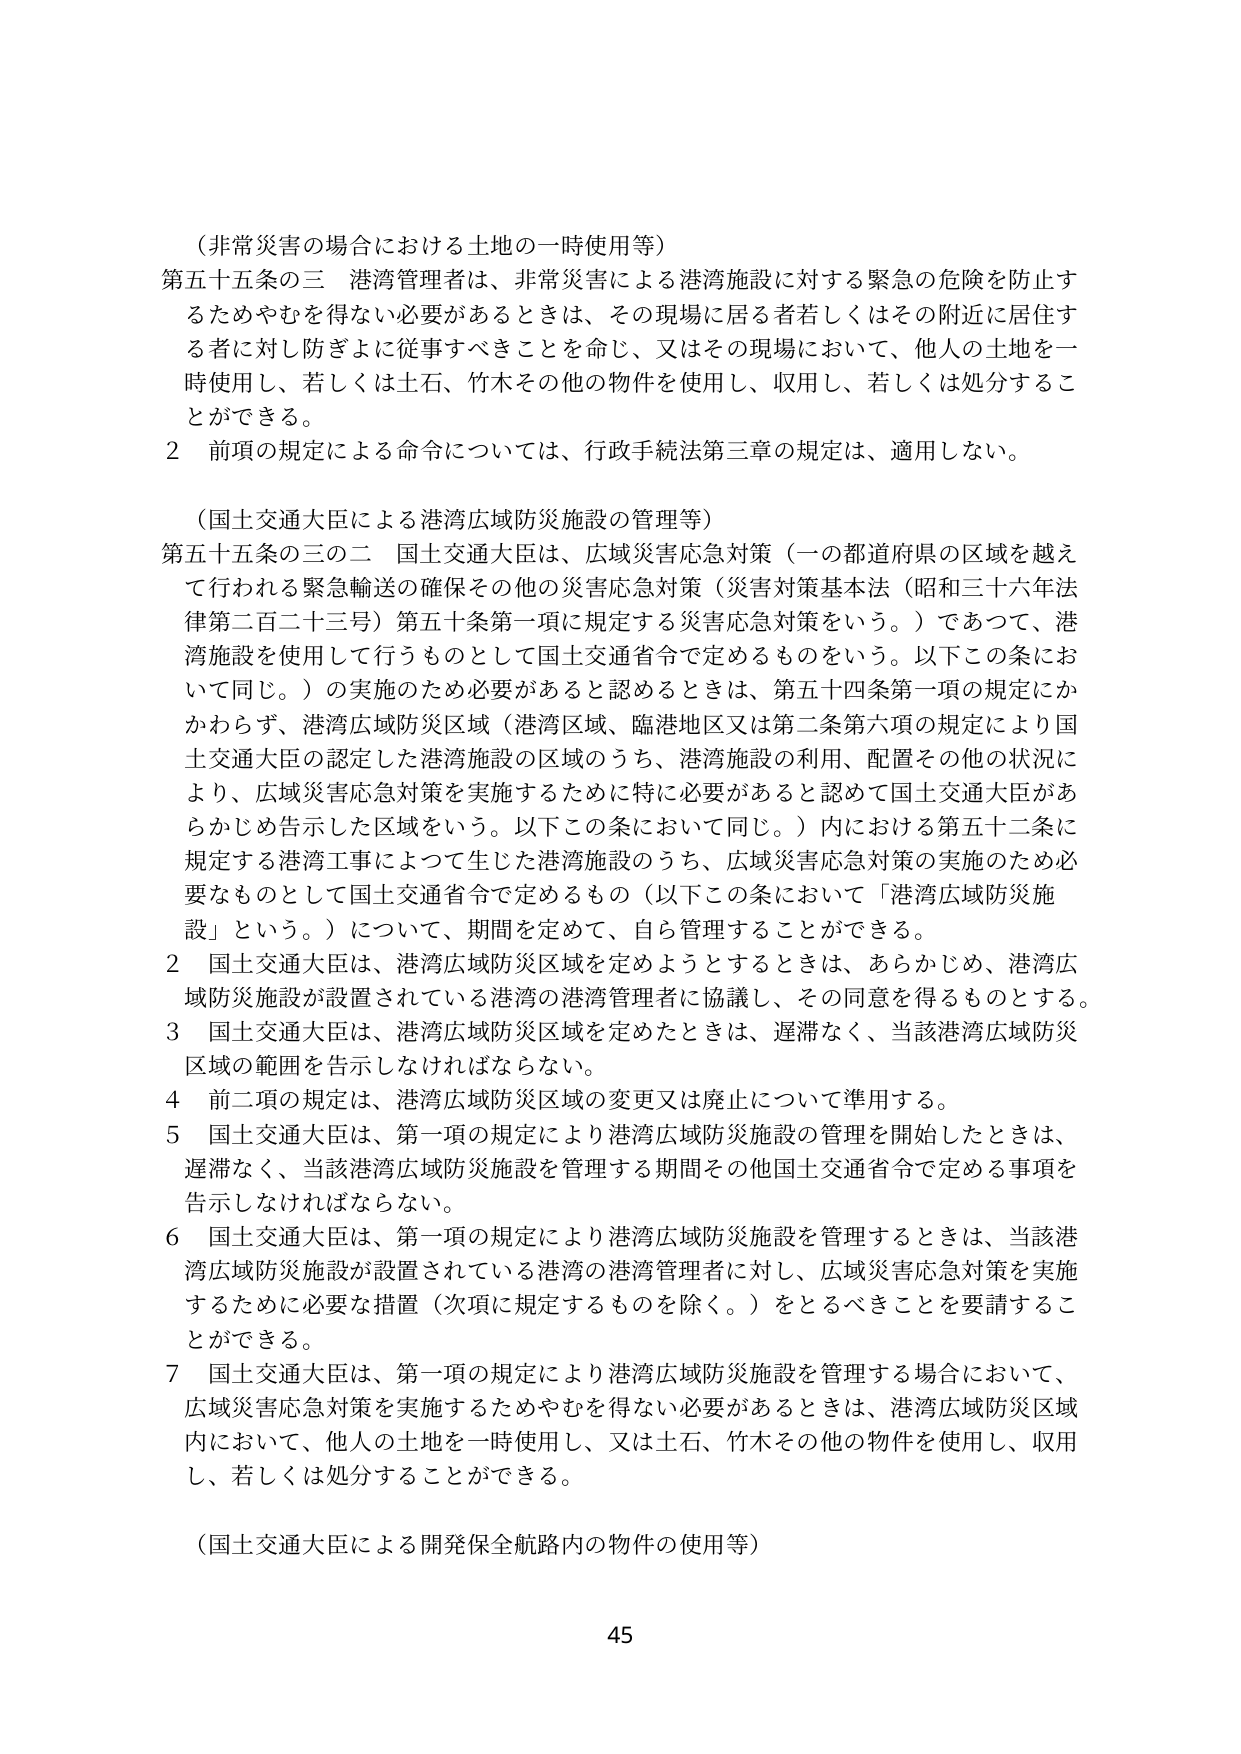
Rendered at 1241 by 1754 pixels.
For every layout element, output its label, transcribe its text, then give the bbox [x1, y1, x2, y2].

text ２ 国土交通大臣は、港湾広域防災区域を定めようとするときは、あらかじめ、港湾広域防災施設が設置されている港湾の港湾管理者に協議し、その同意を得るものとする。 [161, 945, 1079, 1014]
text （非常災害の場合における土地の一時使用等） [184, 228, 1079, 262]
text （国土交通大臣による開発保全航路内の物件の使用等） [184, 1526, 1079, 1560]
text （国土交通大臣による港湾広域防災施設の管理等） [184, 501, 1079, 535]
text ５ 国土交通大臣は、第一項の規定により港湾広域防災施設の管理を開始したときは、遅滞なく、当該港湾広域防災施設を管理する期間その他国土交通省令で定める事項を告示しなければならない。 [161, 1116, 1079, 1219]
text ２ 前項の規定による命令については、行政手続法第三章の規定は、適用しない。 [161, 433, 1079, 467]
text 第五十五条の三 港湾管理者は、非常災害による港湾施設に対する緊急の危険を防止するためやむを得ない必要があるときは、その現場に居る者若しくはその附近に居住する者に対し防ぎよに従事すべきことを命じ、又はその現場において、他人の土地を一時使用し、若しくは土石、竹木その他の物件を使用し、収用し、若しくは処分することができる。 [161, 262, 1079, 433]
text 第五十五条の三の二 国土交通大臣は、広域災害応急対策（一の都道府県の区域を越えて行われる緊急輸送の確保その他の災害応急対策（災害対策基本法（昭和三十六年法律第二百二十三号）第五十条第一項に規定する災害応急対策をいう。）であつて、港湾施設を使用して行うものとして国土交通省令で定めるものをいう。以下この条において同じ。）の実施のため必要があると認めるときは、第五十四条第一項の規定にかかわらず、港湾広域防災区域（港湾区域、臨港地区又は第二条第六項の規定により国土交通大臣の認定した港湾施設の区域のうち、港湾施設の利用、配置その他の状況により、広域災害応急対策を実施するために特に必要があると認めて国土交通大臣があらかじめ告示した区域をいう。以下この条において同じ。）内における第五十二条に規定する港湾工事によつて生じた港湾施設のうち、広域災害応急対策の実施のため必要なものとして国土交通省令で定めるもの（以下この条において「港湾広域防災施設」という。）について、期間を定めて、自ら管理することができる。 [161, 535, 1079, 945]
text ７ 国土交通大臣は、第一項の規定により港湾広域防災施設を管理する場合において、広域災害応急対策を実施するためやむを得ない必要があるときは、港湾広域防災区域内において、他人の土地を一時使用し、又は土石、竹木その他の物件を使用し、収用し、若しくは処分することができる。 [161, 1355, 1079, 1492]
text ６ 国土交通大臣は、第一項の規定により港湾広域防災施設を管理するときは、当該港湾広域防災施設が設置されている港湾の港湾管理者に対し、広域災害応急対策を実施するために必要な措置（次項に規定するものを除く。）をとるべきことを要請することができる。 [161, 1219, 1079, 1355]
text ３ 国土交通大臣は、港湾広域防災区域を定めたときは、遅滞なく、当該港湾広域防災区域の範囲を告示しなければならない。 [161, 1014, 1079, 1082]
text ４ 前二項の規定は、港湾広域防災区域の変更又は廃止について準用する。 [161, 1082, 1079, 1116]
